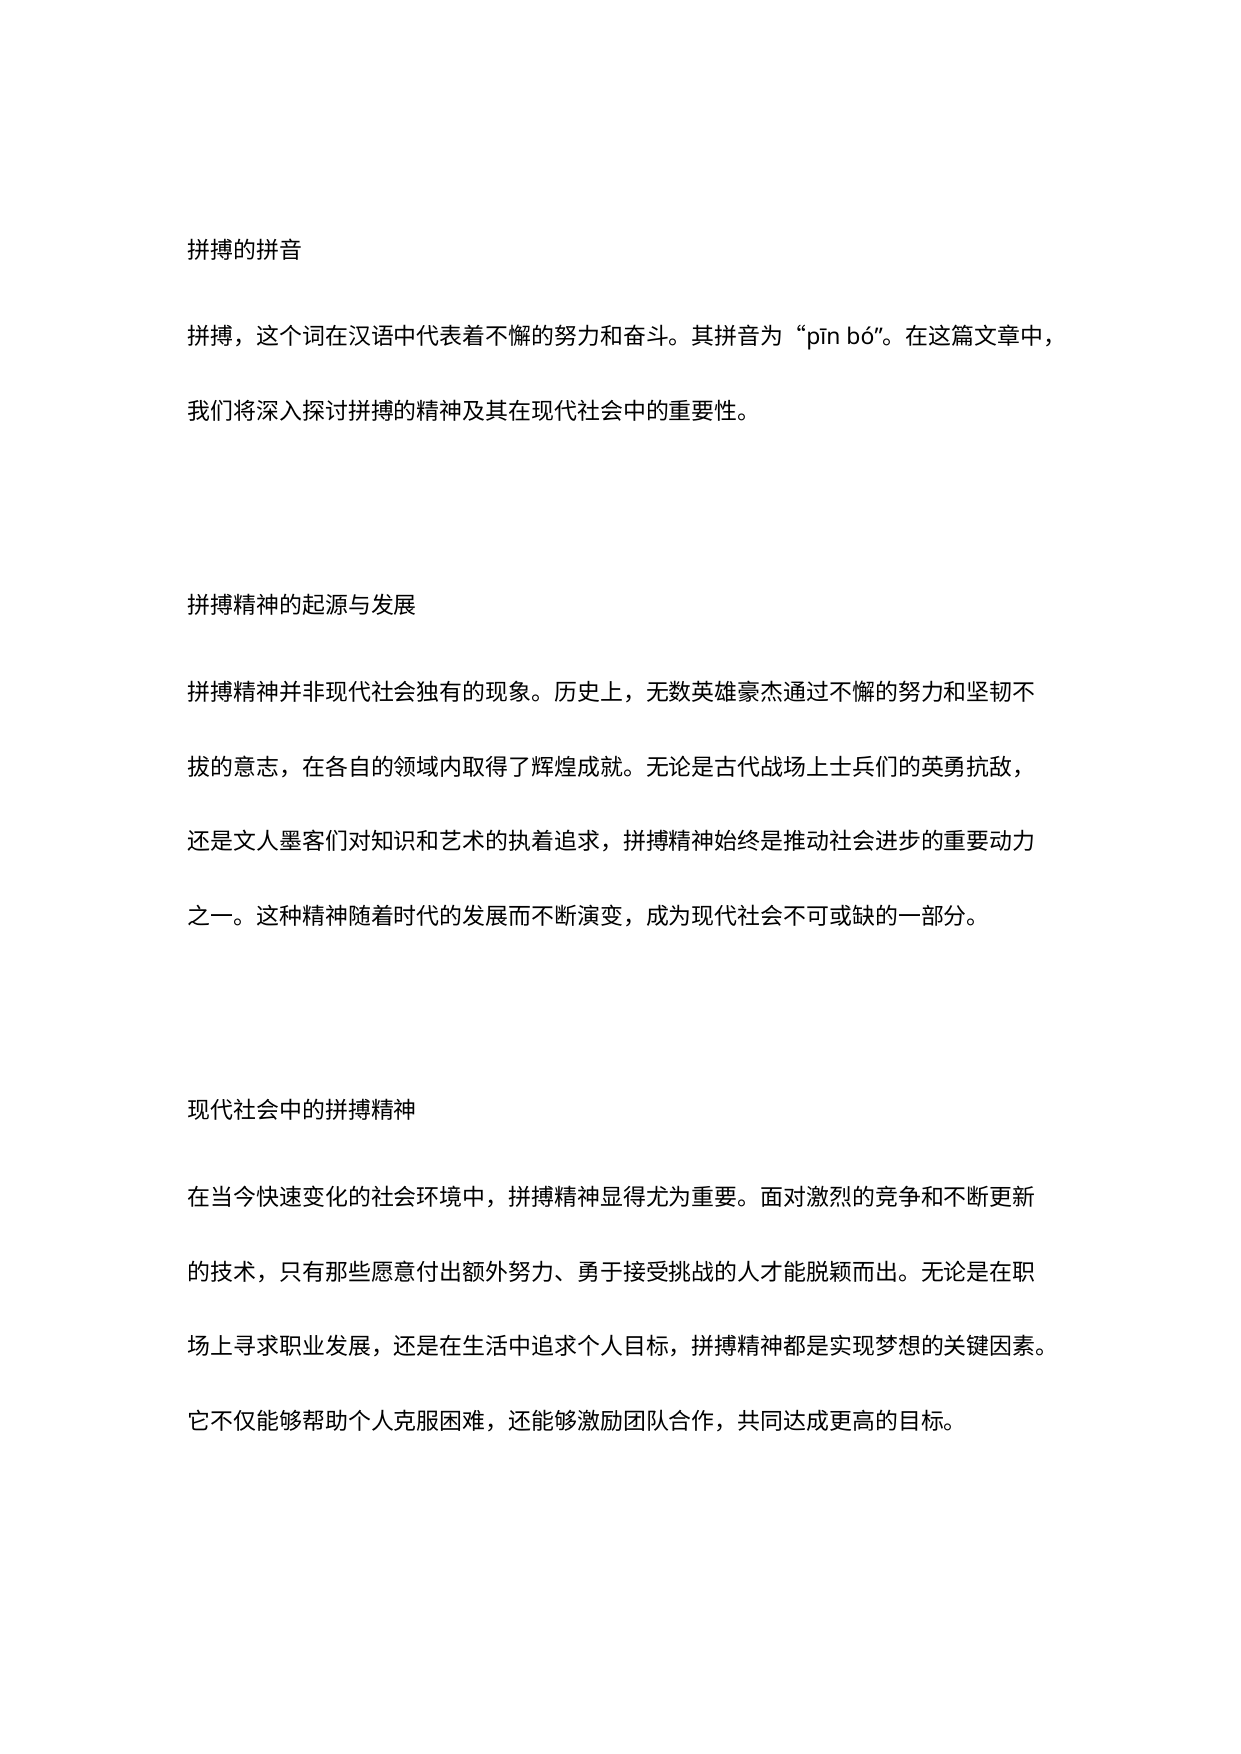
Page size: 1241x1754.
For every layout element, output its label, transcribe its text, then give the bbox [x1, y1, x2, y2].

text 拼搏精神的起源与发展 [187, 571, 1053, 636]
text 拼搏，这个词在汉语中代表着不懈的努力和奋斗。其拼音为“pīn bó”。在这篇文章中，我们将深入探讨拼搏的精神及其在现代社会中的重要性。 [187, 302, 1053, 442]
text 拼搏的拼音 [187, 216, 1053, 281]
text 现代社会中的拼搏精神 [187, 1076, 1053, 1141]
text 在当今快速变化的社会环境中，拼搏精神显得尤为重要。面对激烈的竞争和不断更新的技术，只有那些愿意付出额外努力、勇于接受挑战的人才能脱颖而出。无论是在职场上寻求职业发展，还是在生活中追求个人目标，拼搏精神都是实现梦想的关键因素。它不仅能够帮助个人克服困难，还能够激励团队合作，共同达成更高的目标。 [187, 1163, 1053, 1452]
text 拼搏精神并非现代社会独有的现象。历史上，无数英雄豪杰通过不懈的努力和坚韧不拔的意志，在各自的领域内取得了辉煌成就。无论是古代战场上士兵们的英勇抗敌，还是文人墨客们对知识和艺术的执着追求，拼搏精神始终是推动社会进步的重要动力之一。这种精神随着时代的发展而不断演变，成为现代社会不可或缺的一部分。 [187, 658, 1053, 947]
